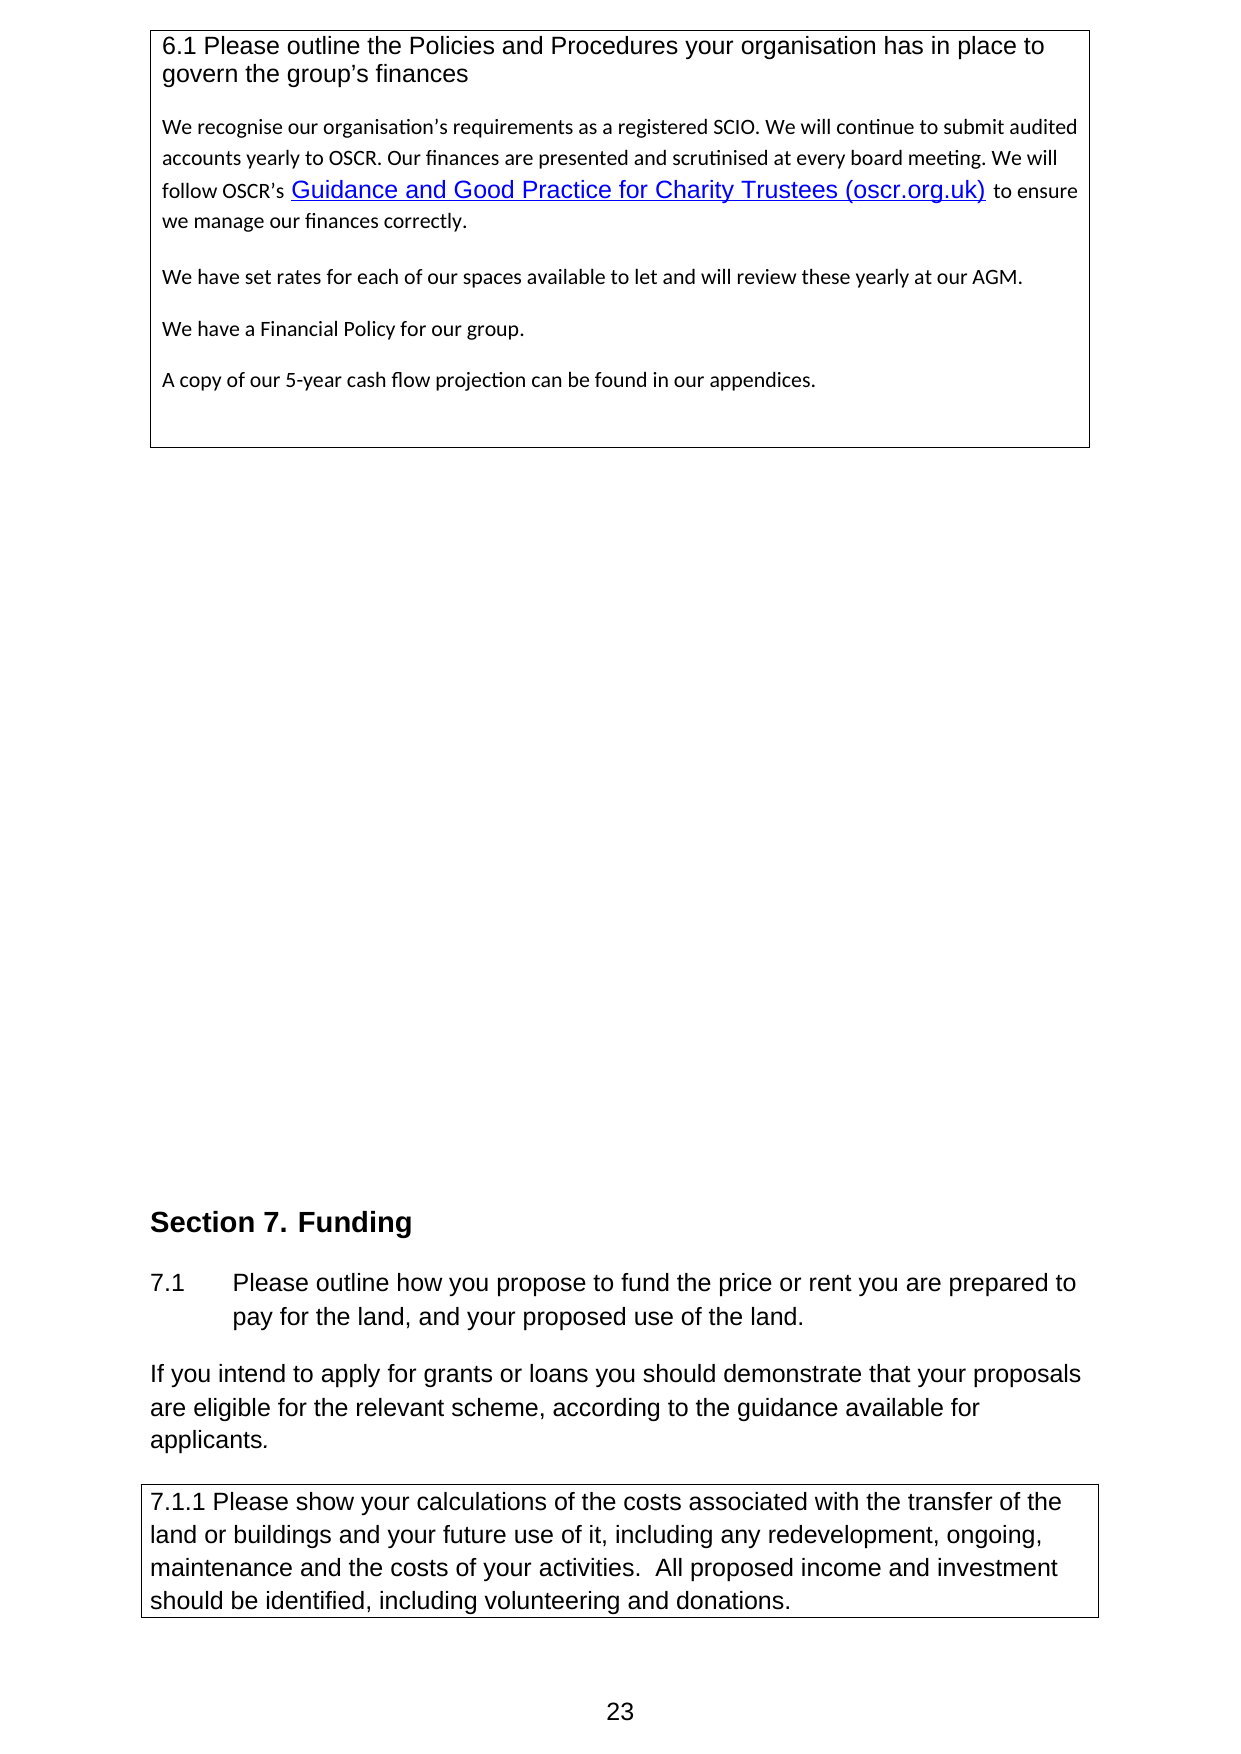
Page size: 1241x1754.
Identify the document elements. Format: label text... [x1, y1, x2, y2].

table_header 6.1 Please outline the Policies and Procedures your organisation has in place to govern the group’s finances We recognise our organisation’s requirements as a registered SCIO. We will continue to submit audited accounts yearly to OSCR. Our finances are presented and scrutinised at every board meeting. We will follow OSCR’s Guidance and Good Practice for Charity Trustees (oscr.org.uk) to ensure we manage our finances correctly. We have set rates for each of our spaces available to let and will review these yearly at our AGM. We have a Financial Policy for our group. A copy of our 5-year cash flow projection can be found in our appendices. [151, 31, 1089, 447]
text If you intend to apply for grants or loans you should demonstrate that your proposals are eligible for the relevant scheme, according to the guidance available for applicants. [150, 1359, 1090, 1454]
list Please outline how you propose to fund the price or rent you are prepared to pay for the land, and your proposed use of the land. [150, 1268, 1090, 1330]
text 7.1.1 Please show your calculations of the costs associated with the transfer of the land or buildings and your future use of it, including any redevelopment, ongoing, maintenance and the costs of your activities. All proposed income and investment should be identified, including volunteering and donations. [142, 1485, 1098, 1617]
list Funding [150, 1205, 1090, 1238]
